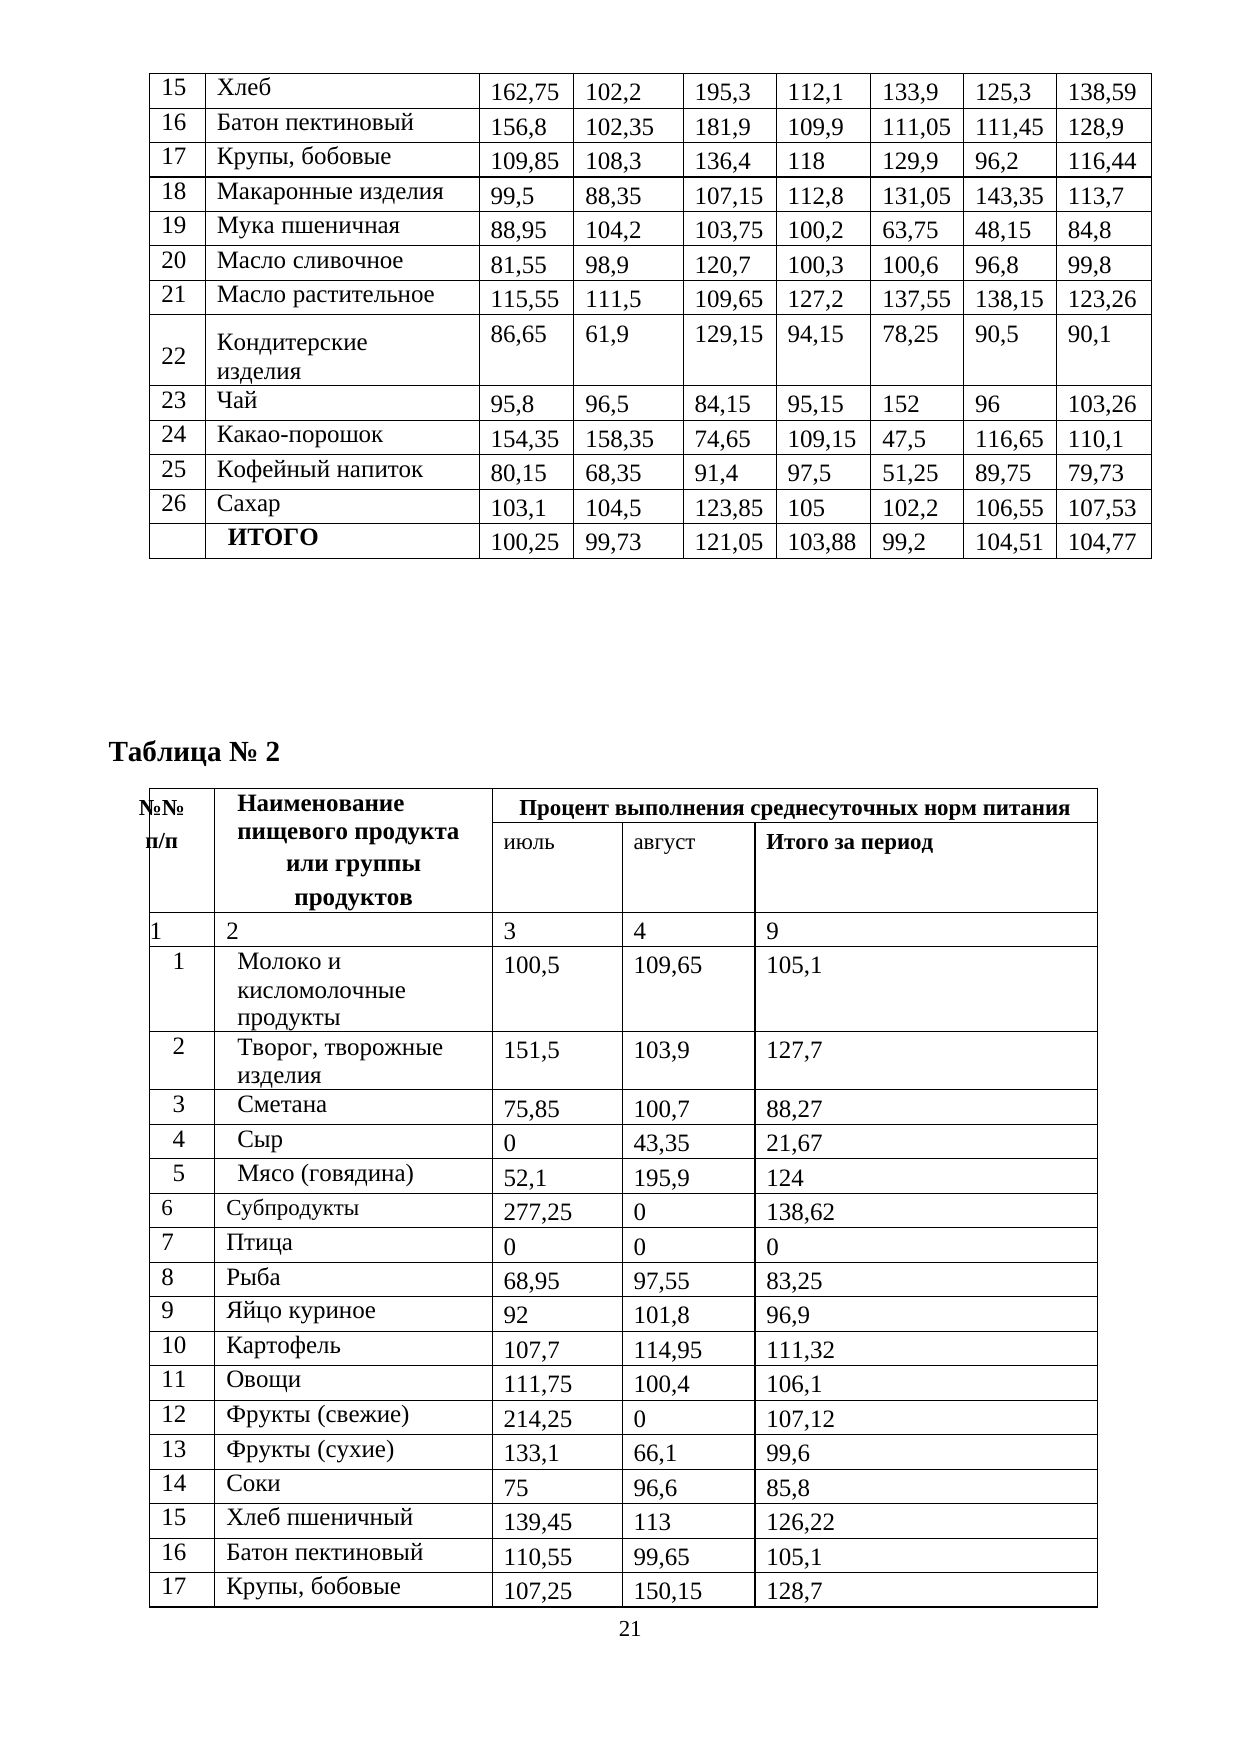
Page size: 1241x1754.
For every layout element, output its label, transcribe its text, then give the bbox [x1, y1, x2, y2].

table_cell 2 [150, 1032, 214, 1089]
table_cell 4 [623, 913, 754, 946]
table_cell 277,25 [493, 1194, 622, 1227]
table_cell 107,25 [493, 1573, 622, 1606]
table_cell 13 [150, 1435, 214, 1468]
table_cell 104,5 [574, 490, 683, 523]
table_header Процент выполнения среднесуточных норм питания [493, 789, 1097, 822]
table_cell 110,1 [1057, 421, 1151, 454]
table_cell 127,7 [756, 1032, 1097, 1089]
table_cell 107,53 [1057, 490, 1151, 523]
table_cell 106,55 [964, 490, 1056, 523]
table_cell Какао-порошок [206, 421, 479, 454]
table_cell 123,85 [684, 490, 776, 523]
table_cell 109,15 [777, 421, 870, 454]
table_cell 91,4 [684, 455, 776, 489]
table_cell Фрукты (сухие) [215, 1435, 492, 1468]
table_cell 23 [150, 386, 205, 420]
table_cell 47,5 [871, 421, 963, 454]
table_cell Картофель [215, 1332, 492, 1365]
table_cell 88,35 [574, 178, 683, 211]
table_cell 104,77 [1057, 524, 1151, 558]
table_cell 14 [150, 1470, 214, 1503]
table_cell 111,75 [493, 1366, 622, 1399]
table_cell Молоко и кисломолочные продукты [215, 947, 492, 1031]
table_cell Хлеб [206, 74, 479, 107]
table_cell 103,26 [1057, 386, 1151, 420]
table_cell 104,2 [574, 212, 683, 245]
table_cell 80,15 [480, 455, 573, 489]
table_cell 118 [777, 143, 870, 176]
table_cell 0 [493, 1228, 622, 1262]
table_cell 9 [756, 913, 1097, 946]
table_cell 1 [150, 913, 214, 946]
table_cell 120,7 [684, 246, 776, 280]
table_cell 138,59 [1057, 74, 1151, 107]
table_cell 107,12 [756, 1401, 1097, 1434]
table_cell 181,9 [684, 109, 776, 142]
table_cell 100,2 [777, 212, 870, 245]
table_cell 109,65 [684, 281, 776, 314]
table_cell 105,1 [756, 947, 1097, 1031]
table_cell 116,44 [1057, 143, 1151, 176]
table_cell 51,25 [871, 455, 963, 489]
table_cell 81,55 [480, 246, 573, 280]
table_cell Макаронные изделия [206, 178, 479, 211]
table_cell 106,1 [756, 1366, 1097, 1399]
table_cell 10 [150, 1332, 214, 1365]
table_cell 68,35 [574, 455, 683, 489]
table_cell 107,7 [493, 1332, 622, 1365]
table_cell 92 [493, 1297, 622, 1331]
table_cell 0 [623, 1228, 754, 1262]
table_cell 6 [150, 1194, 214, 1227]
table_cell 89,75 [964, 455, 1056, 489]
table_cell 48,15 [964, 212, 1056, 245]
table_cell 0 [623, 1194, 754, 1227]
table_cell 103,88 [777, 524, 870, 558]
table_cell 96,8 [964, 246, 1056, 280]
table_cell июль [493, 823, 622, 912]
table_cell 116,65 [964, 421, 1056, 454]
table_cell 114,95 [623, 1332, 754, 1365]
table_cell 15 [150, 74, 205, 107]
table_cell 20 [150, 246, 205, 280]
table_cell Сахар [206, 490, 479, 523]
table_cell 25 [150, 455, 205, 489]
table_cell 137,55 [871, 281, 963, 314]
table_cell 16 [150, 109, 205, 142]
table_cell Кофейный напиток [206, 455, 479, 489]
table_cell 100,3 [777, 246, 870, 280]
table_cell 99,8 [1057, 246, 1151, 280]
table_cell 88,27 [756, 1090, 1097, 1124]
table_cell 126,22 [756, 1504, 1097, 1537]
table_cell 68,95 [493, 1263, 622, 1296]
table_cell 121,05 [684, 524, 776, 558]
table_cell 99,5 [480, 178, 573, 211]
table_cell 98,9 [574, 246, 683, 280]
table_cell 9 [150, 1297, 214, 1331]
table_cell 109,9 [777, 109, 870, 142]
table_cell 16 [150, 1539, 214, 1572]
table_cell 79,73 [1057, 455, 1151, 489]
table_cell 0 [493, 1125, 622, 1158]
table_cell Субпродукты [215, 1194, 492, 1227]
table_cell 3 [493, 913, 622, 946]
table_cell 96,9 [756, 1297, 1097, 1331]
table_cell 111,32 [756, 1332, 1097, 1365]
table_cell Соки [215, 1470, 492, 1503]
table_cell 4 [150, 1125, 214, 1158]
table_cell 133,9 [871, 74, 963, 107]
table_cell 5 [150, 1159, 214, 1193]
table_cell 75 [493, 1470, 622, 1503]
table_cell 102,2 [574, 74, 683, 107]
table_cell Чай [206, 386, 479, 420]
table_cell 156,8 [480, 109, 573, 142]
table_header Наименование пищевого продукта или группы продуктов [215, 789, 492, 912]
table_cell 15 [150, 1504, 214, 1537]
table_cell 95,15 [777, 386, 870, 420]
table_cell 131,05 [871, 178, 963, 211]
table_cell Сыр [215, 1125, 492, 1158]
table_cell 103,75 [684, 212, 776, 245]
table_cell 100,4 [623, 1366, 754, 1399]
table_cell 115,55 [480, 281, 573, 314]
table_cell 128,9 [1057, 109, 1151, 142]
table_cell 100,7 [623, 1090, 754, 1124]
table_cell 150,15 [623, 1573, 754, 1606]
table_cell 43,35 [623, 1125, 754, 1158]
table_cell 21,67 [756, 1125, 1097, 1158]
table_cell 17 [150, 1573, 214, 1606]
table_cell 74,65 [684, 421, 776, 454]
table_cell 66,1 [623, 1435, 754, 1468]
table_cell 85,8 [756, 1470, 1097, 1503]
table_cell 18 [150, 178, 205, 211]
table_cell 97,5 [777, 455, 870, 489]
table_cell 123,26 [1057, 281, 1151, 314]
table_cell 96,5 [574, 386, 683, 420]
table_cell Фрукты (свежие) [215, 1401, 492, 1434]
table_cell 61,9 [574, 315, 683, 385]
table_cell Яйцо куриное [215, 1297, 492, 1331]
table_cell Кондитерские изделия [206, 315, 479, 385]
table_cell Крупы, бобовые [215, 1573, 492, 1606]
table_cell 83,25 [756, 1263, 1097, 1296]
table_cell 108,3 [574, 143, 683, 176]
table_cell 151,5 [493, 1032, 622, 1089]
table_cell 143,35 [964, 178, 1056, 211]
table_cell 138,62 [756, 1194, 1097, 1227]
table_cell 109,65 [623, 947, 754, 1031]
table_cell 100,5 [493, 947, 622, 1031]
table_cell 112,1 [777, 74, 870, 107]
text Таблица № 2 [108, 734, 1151, 767]
table_cell Масло сливочное [206, 246, 479, 280]
table_cell 1 [150, 947, 214, 1031]
table_cell 63,75 [871, 212, 963, 245]
table_cell 22 [150, 315, 205, 385]
table_cell 110,55 [493, 1539, 622, 1572]
table_cell 102,35 [574, 109, 683, 142]
table_cell 138,15 [964, 281, 1056, 314]
table_cell 17 [150, 143, 205, 176]
table_cell 24 [150, 421, 205, 454]
table_cell 88,95 [480, 212, 573, 245]
table_cell 136,4 [684, 143, 776, 176]
table_cell 124 [756, 1159, 1097, 1193]
table_cell Крупы, бобовые [206, 143, 479, 176]
table_cell Батон пектиновый [206, 109, 479, 142]
table_cell 84,15 [684, 386, 776, 420]
table_cell 3 [150, 1090, 214, 1124]
table_cell Батон пектиновый [215, 1539, 492, 1572]
table_cell 90,1 [1057, 315, 1151, 385]
table_cell 97,55 [623, 1263, 754, 1296]
table_cell 86,65 [480, 315, 573, 385]
table_cell 139,45 [493, 1504, 622, 1537]
table_cell 102,2 [871, 490, 963, 523]
table_cell 99,6 [756, 1435, 1097, 1468]
table_cell 95,8 [480, 386, 573, 420]
table_cell 96,2 [964, 143, 1056, 176]
table_cell 152 [871, 386, 963, 420]
table_cell Птица [215, 1228, 492, 1262]
table_cell 109,85 [480, 143, 573, 176]
table_cell 0 [623, 1401, 754, 1434]
table_cell Творог, творожные изделия [215, 1032, 492, 1089]
table_cell 8 [150, 1263, 214, 1296]
table_cell 158,35 [574, 421, 683, 454]
table_cell 129,9 [871, 143, 963, 176]
table_cell Хлеб пшеничный [215, 1504, 492, 1537]
table_cell 105 [777, 490, 870, 523]
table_cell 111,45 [964, 109, 1056, 142]
table_cell 127,2 [777, 281, 870, 314]
table_cell 96 [964, 386, 1056, 420]
table_cell 125,3 [964, 74, 1056, 107]
table_cell 162,75 [480, 74, 573, 107]
table_cell 214,25 [493, 1401, 622, 1434]
table_cell ИТОГО [206, 524, 479, 558]
table_cell 195,9 [623, 1159, 754, 1193]
table_cell 7 [150, 1228, 214, 1262]
table_cell август [623, 823, 754, 912]
table_cell 113 [623, 1504, 754, 1537]
table_header №№ п/п [150, 789, 214, 912]
table_cell 19 [150, 212, 205, 245]
table_cell Сметана [215, 1090, 492, 1124]
table_cell Итого за период [756, 823, 1097, 912]
table_cell 99,65 [623, 1539, 754, 1572]
table_cell 103,1 [480, 490, 573, 523]
table_cell Овощи [215, 1366, 492, 1399]
table_cell 128,7 [756, 1573, 1097, 1606]
table_cell 78,25 [871, 315, 963, 385]
table_cell 113,7 [1057, 178, 1151, 211]
table_cell 11 [150, 1366, 214, 1399]
table_cell 21 [150, 281, 205, 314]
table_cell 129,15 [684, 315, 776, 385]
table_cell 104,51 [964, 524, 1056, 558]
table_cell 96,6 [623, 1470, 754, 1503]
table_cell 0 [756, 1228, 1097, 1262]
table_cell 2 [215, 913, 492, 946]
table_cell 111,05 [871, 109, 963, 142]
table_cell 111,5 [574, 281, 683, 314]
table_cell Мясо (говядина) [215, 1159, 492, 1193]
table_cell 26 [150, 490, 205, 523]
table_cell 94,15 [777, 315, 870, 385]
table_cell Масло растительное [206, 281, 479, 314]
table_cell 101,8 [623, 1297, 754, 1331]
table_cell 112,8 [777, 178, 870, 211]
table_cell 75,85 [493, 1090, 622, 1124]
table_cell 103,9 [623, 1032, 754, 1089]
table_cell 90,5 [964, 315, 1056, 385]
table_cell 100,25 [480, 524, 573, 558]
table_cell 154,35 [480, 421, 573, 454]
table_cell 133,1 [493, 1435, 622, 1468]
table_cell Мука пшеничная [206, 212, 479, 245]
table_cell 107,15 [684, 178, 776, 211]
table_cell 195,3 [684, 74, 776, 107]
table_cell [150, 524, 205, 558]
table_cell 99,73 [574, 524, 683, 558]
table_cell 105,1 [756, 1539, 1097, 1572]
table_cell Рыба [215, 1263, 492, 1296]
table_cell 100,6 [871, 246, 963, 280]
table_cell 12 [150, 1401, 214, 1434]
table_cell 99,2 [871, 524, 963, 558]
table_cell 84,8 [1057, 212, 1151, 245]
table_cell 52,1 [493, 1159, 622, 1193]
